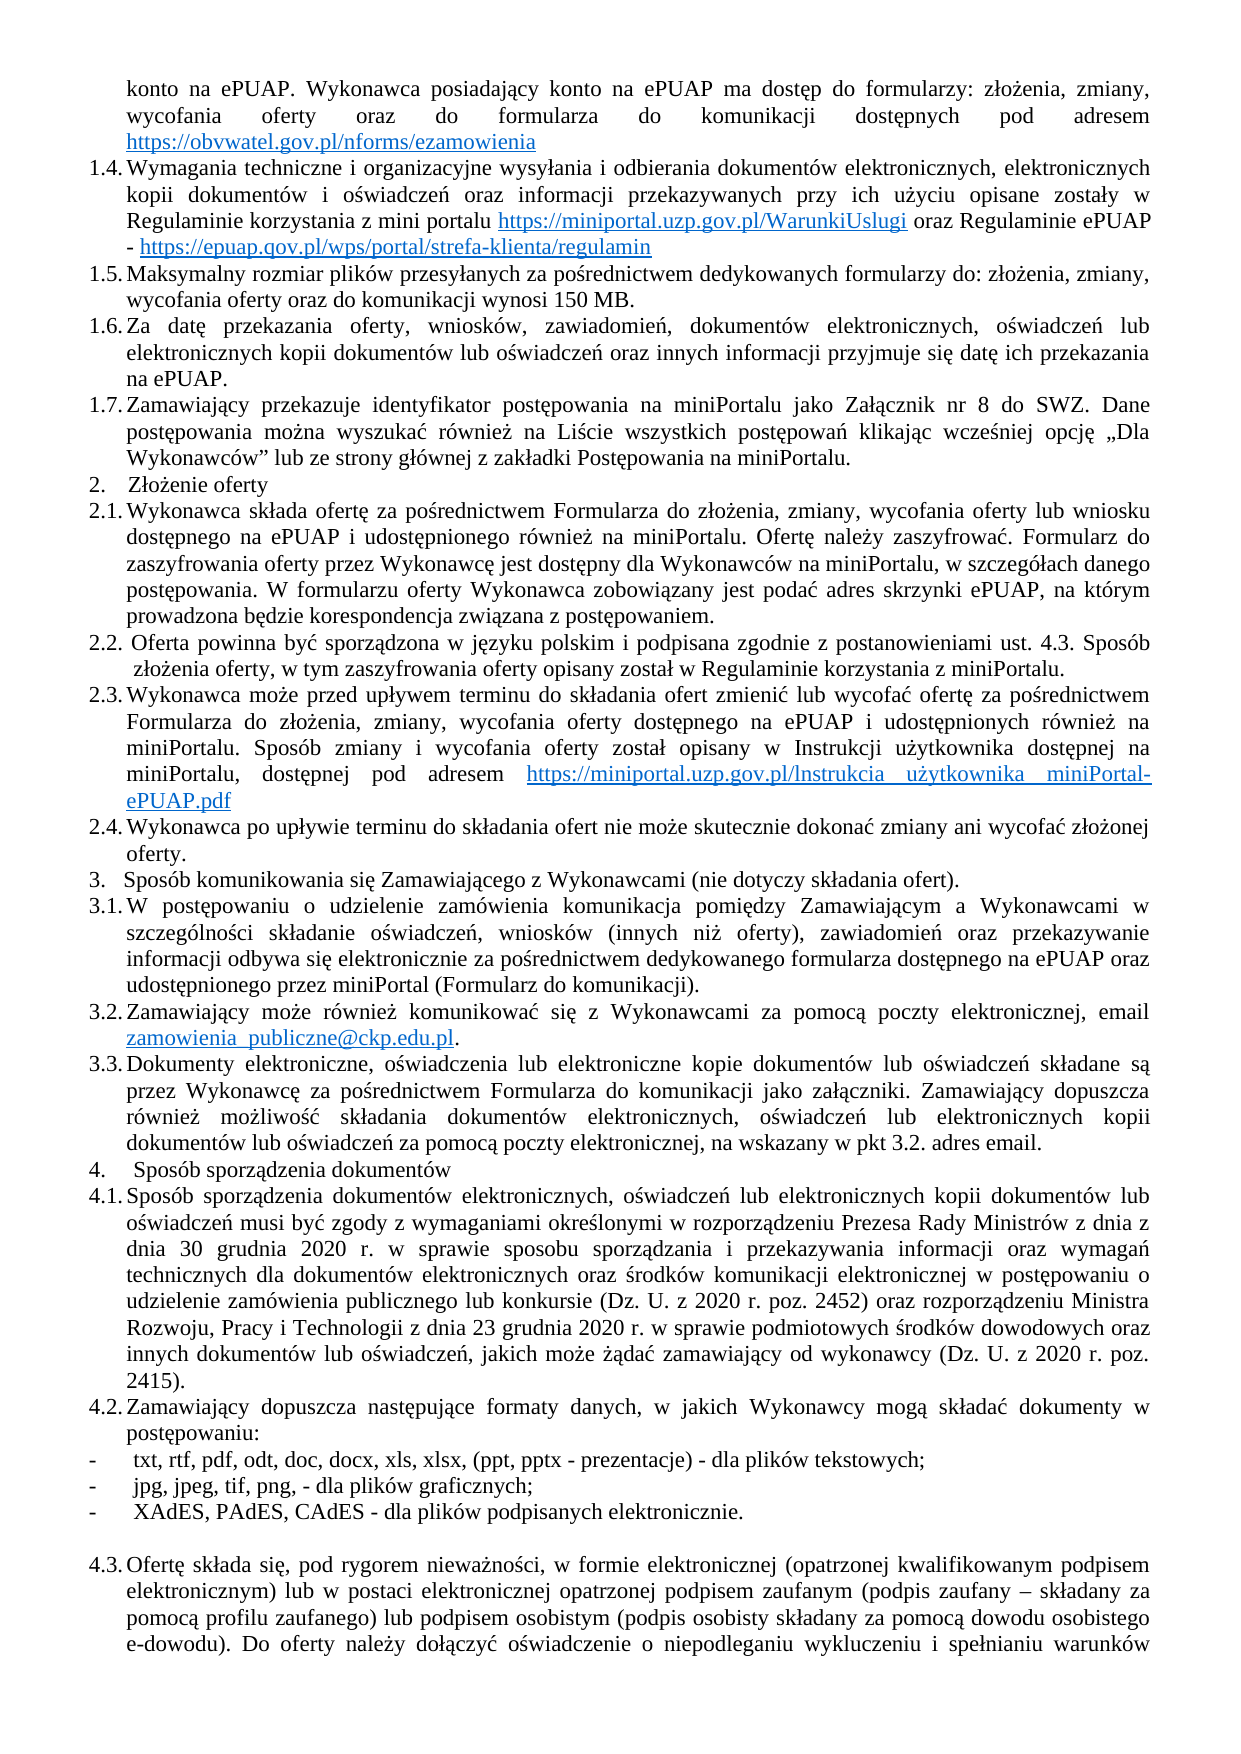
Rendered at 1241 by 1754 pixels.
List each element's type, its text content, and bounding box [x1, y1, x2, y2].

text - txt, rtf, pdf, odt, doc, docx, xls, xlsx, (ppt, pptx - prezentacje) - dla plików tekstowych; [89, 1446, 1151, 1472]
text 2.3. Wykonawca może przed upływem terminu do składania ofert zmienić lub wycofać ofertę za pośrednictwem Formularza do złożenia, zmiany, wycofania oferty dostępnego na ePUAP i udostępnionych również na miniPortalu. Sposób zmiany i wycofania oferty został opisany w Instrukcji użytkownika dostępnej na miniPortalu, dostępnej pod adresem https://miniportal.uzp.gov.pl/lnstrukcia użytkownika miniPortal-ePUAP.pdf [89, 681, 1151, 813]
text 4.2. Zamawiający dopuszcza następujące formaty danych, w jakich Wykonawcy mogą składać dokumenty w postępowaniu: [89, 1393, 1151, 1446]
text 2.4. Wykonawca po upływie terminu do składania ofert nie może skutecznie dokonać zmiany ani wycofać złożonej oferty. [89, 813, 1151, 866]
text 1.7. Zamawiający przekazuje identyfikator postępowania na miniPortalu jako Załącznik nr 8 do SWZ. Dane postępowania można wyszukać również na Liście wszystkich postępowań klikając wcześniej opcję „Dla Wykonawców” lub ze strony głównej z zakładki Postępowania na miniPortalu. [89, 392, 1151, 471]
text - jpg, jpeg, tif, png, - dla plików graficznych; [89, 1472, 1151, 1498]
text 4. Sposób sporządzenia dokumentów [89, 1156, 1151, 1182]
text 1.6. Za datę przekazania oferty, wniosków, zawiadomień, dokumentów elektronicznych, oświadczeń lub elektronicznych kopii dokumentów lub oświadczeń oraz innych informacji przyjmuje się datę ich przekazania na ePUAP. [89, 312, 1151, 392]
text 2.2. Oferta powinna być sporządzona w języku polskim i podpisana zgodnie z postanowieniami ust. 4.3. Sposób złożenia oferty, w tym zaszyfrowania oferty opisany został w Regulaminie korzystania z miniPortalu. [89, 629, 1151, 681]
text 3.1. W postępowaniu o udzielenie zamówienia komunikacja pomiędzy Zamawiającym a Wykonawcami w szczególności składanie oświadczeń, wniosków (innych niż oferty), zawiadomień oraz przekazywanie informacji odbywa się elektronicznie za pośrednictwem dedykowanego formularza dostępnego na ePUAP oraz udostępnionego przez miniPortal (Formularz do komunikacji). [89, 892, 1151, 998]
text 1.4. Wymagania techniczne i organizacyjne wysyłania i odbierania dokumentów elektronicznych, elektronicznych kopii dokumentów i oświadczeń oraz informacji przekazywanych przy ich użyciu opisane zostały w Regulaminie korzystania z mini portalu https://miniportal.uzp.gov.pl/WarunkiUslugi oraz Regulaminie ePUAP - https://epuap.qov.pl/wps/portal/strefa-klienta/regulamin [89, 154, 1151, 260]
text 2.1. Wykonawca składa ofertę za pośrednictwem Formularza do złożenia, zmiany, wycofania oferty lub wniosku dostępnego na ePUAP i udostępnionego również na miniPortalu. Ofertę należy zaszyfrować. Formularz do zaszyfrowania oferty przez Wykonawcę jest dostępny dla Wykonawców na miniPortalu, w szczegółach danego postępowania. W formularzu oferty Wykonawca zobowiązany jest podać adres skrzynki ePUAP, na którym prowadzona będzie korespondencja związana z postępowaniem. [89, 497, 1151, 629]
text 4.1. Sposób sporządzenia dokumentów elektronicznych, oświadczeń lub elektronicznych kopii dokumentów lub oświadczeń musi być zgody z wymaganiami określonymi w rozporządzeniu Prezesa Rady Ministrów z dnia z dnia 30 grudnia 2020 r. w sprawie sposobu sporządzania i przekazywania informacji oraz wymagań technicznych dla dokumentów elektronicznych oraz środków komunikacji elektronicznej w postępowaniu o udzielenie zamówienia publicznego lub konkursie (Dz. U. z 2020 r. poz. 2452) oraz rozporządzeniu Ministra Rozwoju, Pracy i Technologii z dnia 23 grudnia 2020 r. w sprawie podmiotowych środków dowodowych oraz innych dokumentów lub oświadczeń, jakich może żądać zamawiający od wykonawcy (Dz. U. z 2020 r. poz. 2415). [89, 1182, 1151, 1393]
text 3. Sposób komunikowania się Zamawiającego z Wykonawcami (nie dotyczy składania ofert). [89, 866, 1151, 892]
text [89, 1551, 1151, 1657]
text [89, 75, 1151, 154]
text - XAdES, PAdES, CAdES - dla plików podpisanych elektronicznie. [89, 1498, 1151, 1525]
text 2. Złożenie oferty [89, 471, 1151, 497]
text 3.3. Dokumenty elektroniczne, oświadczenia lub elektroniczne kopie dokumentów lub oświadczeń składane są przez Wykonawcę za pośrednictwem Formularza do komunikacji jako załączniki. Zamawiający dopuszcza również możliwość składania dokumentów elektronicznych, oświadczeń lub elektronicznych kopii dokumentów lub oświadczeń za pomocą poczty elektronicznej, na wskazany w pkt 3.2. adres email. [89, 1050, 1151, 1156]
text 3.2. Zamawiający może również komunikować się z Wykonawcami za pomocą poczty elektronicznej, email zamowienia_publiczne@ckp.edu.pl. [89, 998, 1151, 1050]
text 1.5. Maksymalny rozmiar plików przesyłanych za pośrednictwem dedykowanych formularzy do: złożenia, zmiany, wycofania oferty oraz do komunikacji wynosi 150 MB. [89, 260, 1151, 312]
